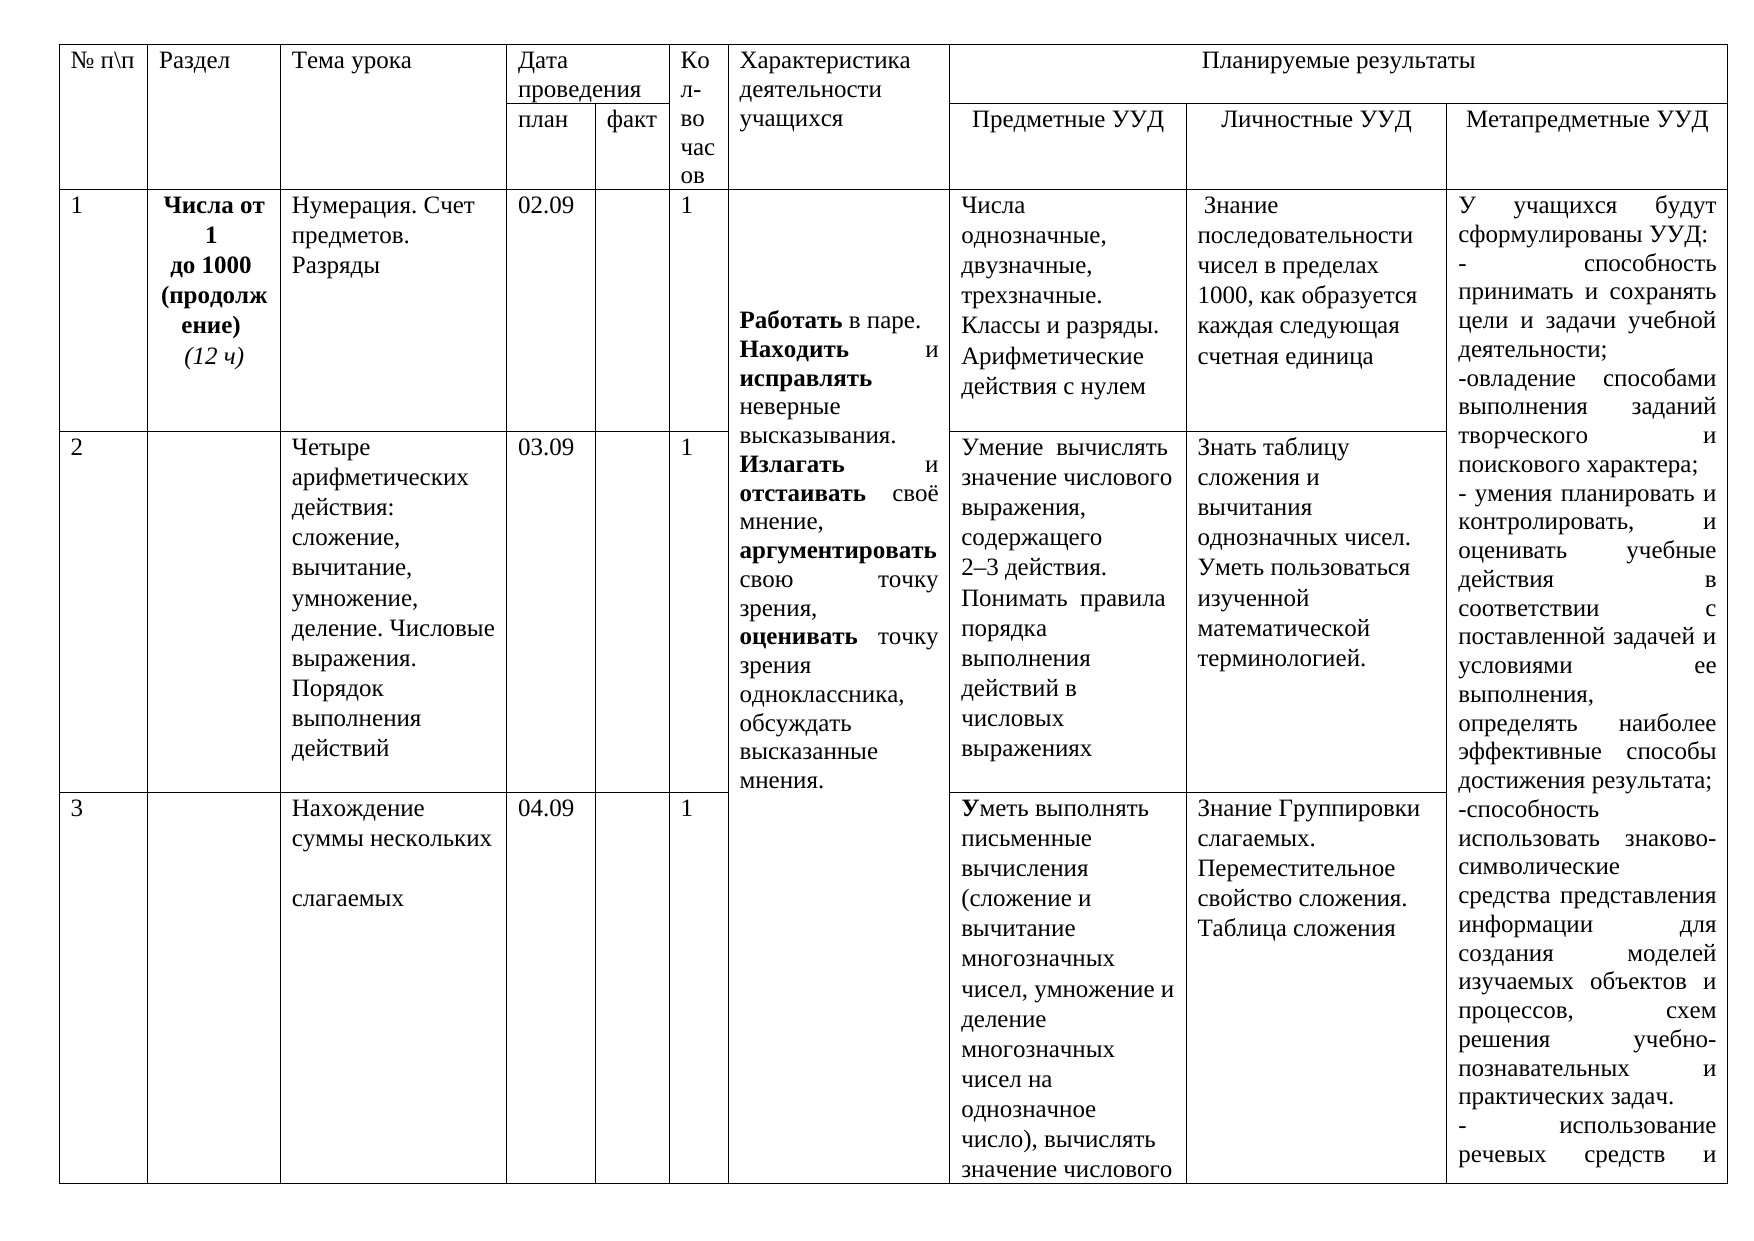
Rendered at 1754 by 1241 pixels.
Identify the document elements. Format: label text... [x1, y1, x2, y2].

table_cell [596, 793, 669, 1183]
table_cell [148, 793, 280, 1183]
table_cell 1 [670, 432, 728, 792]
table_cell 03.09 [507, 432, 595, 792]
table_cell Нумерация. Счет предметов. Разряды [281, 190, 506, 431]
table_cell [596, 190, 669, 431]
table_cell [950, 793, 1186, 1183]
table_cell Предметные УУД [950, 104, 1186, 189]
table_header Характеристика деятельности учащихся [729, 45, 949, 189]
table_cell Личностные УУД [1187, 104, 1446, 189]
table_cell Знание последовательности чисел в пределах 1000, как образуется каждая следующая счетная единица [1187, 190, 1446, 431]
table_header Планируемые результаты [950, 45, 1727, 103]
table_cell Четыре арифметических действия: сложение, вычитание, умножение, деление. Числовые выражения. Порядок выполнения действий [281, 432, 506, 792]
table_cell 2 [60, 432, 147, 792]
table_cell [148, 432, 280, 792]
table_cell план [507, 104, 595, 189]
table_cell Метапредметные УУД [1447, 104, 1727, 189]
table_cell 1 [60, 190, 147, 431]
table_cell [1187, 793, 1446, 1183]
table_header Кол-во часов [670, 45, 728, 189]
table_cell У учащихся будут сформулированы УУД: - способность принимать и сохранять цели и задачи учебной деятельности; -овладение способами выполнения заданий творческого и поискового характера; - умения планировать и контролировать, и оценивать учебные действия в соответствии с поставленной задачей и условиями ее выполнения, определять наиболее эффективные способы достижения результата; -способность использовать знаково-символические средства представления информации для создания моделей изучаемых объектов и процессов, схем решения учебно-познавательных и практических задач. - использование речевых средств и средств информационных и коммуникационных и познавательных задач; [1447, 190, 1727, 1183]
table_cell 04.09 [507, 793, 595, 1183]
table_cell Числа однозначные, двузначные, трехзначные. Классы и разряды. Арифметические действия с нулем [950, 190, 1186, 431]
table_cell 3 [60, 793, 147, 1183]
table_cell Числа от 1 до 1000 (продолжение) (12 ч) [148, 190, 280, 431]
table_cell Работать в паре. Находить и исправлять неверные высказывания. Излагать и отстаивать своё мнение, аргументировать свою точку зрения, оценивать точку зрения одноклассника, обсуждать высказанные мнения. Считать предметы десятками, сотнями, тысячами. Читать и записывать любые числа в пределах миллиона. Заменять многозначное число суммой разрядных слагаемых. Выделять в числе единицы каждого разряда. Определять и называть общее количество единиц любого разряда. Сравнивать числа по классам и разрядам. Упорядочивать заданные числа. Устанавливать правило, по которому составлена числовая последовательность, продолжать ее, восстанавливать пропущенные в ней элементы. Оценивать правильность составления числовой последовательности. Группировать числа по заданному или самостоятельно установленному признаку, находить несколько вариантов группировки. Увеличивать (уменьшать) числа в 10, 100 и 1000 раз. Собрать информацию о своем городе и на этой основе создать математический справочник «Наш город в числах». Использовать материал справочника для составления и решения различных текстовых задач. Сотрудничать с взрослыми и сверстниками. Составлять план работы. Анализировать и оценивать результаты работы. [729, 190, 949, 1183]
table_cell 1 [670, 793, 728, 1183]
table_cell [281, 793, 506, 1183]
table_cell [596, 432, 669, 792]
table_header Тема урока [281, 45, 506, 189]
table_header Раздел [148, 45, 280, 189]
table_cell Умение вычислять значение числового выражения, содержащего 2–3 действия. Понимать правила порядка выполнения действий в числовых выражениях [950, 432, 1186, 792]
table_header № п\п [60, 45, 147, 189]
table_header Дата проведения [507, 45, 669, 103]
table_cell Знать таблицу сложения и вычитания однозначных чисел. Уметь пользоваться изученной математической терминологией. [1187, 432, 1446, 792]
table_cell 1 [670, 190, 728, 431]
table_cell 02.09 [507, 190, 595, 431]
table_cell факт [596, 104, 669, 189]
